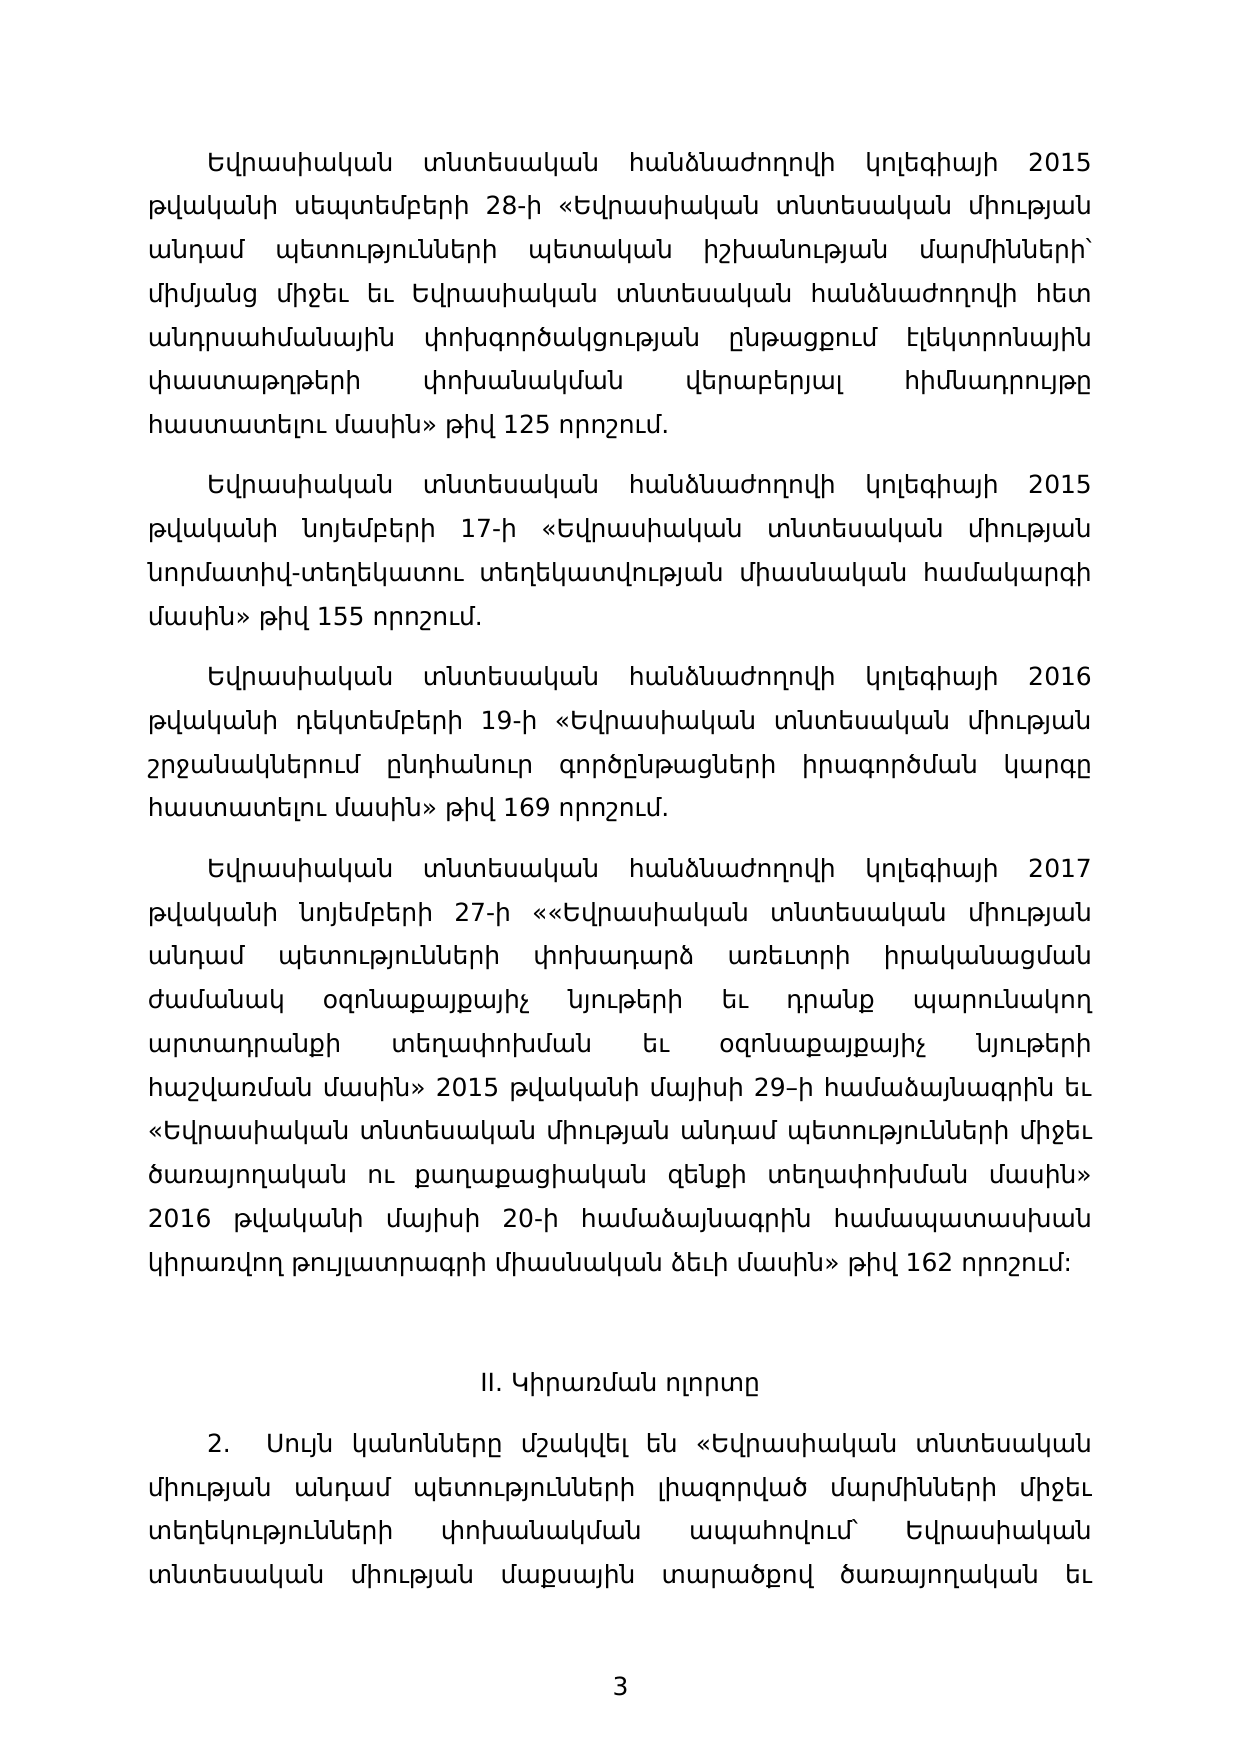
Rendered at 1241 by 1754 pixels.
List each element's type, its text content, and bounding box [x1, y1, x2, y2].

text II. Կիրառման ոլորտը [148, 1368, 1092, 1398]
text Եվրասիական տնտեսական հանձնաժողովի կոլեգիայի 2016 թվականի դեկտեմբերի 19-ի «Եվրասիական տնտեսական միության շրջանակներում ընդհանուր գործընթացների իրագործման կարգը հաստատելու մասին» թիվ 169 որոշում. [148, 662, 1092, 823]
text Եվրասիական տնտեսական հանձնաժողովի կոլեգիայի 2017 թվականի նոյեմբերի 27-ի ««Եվրասիական տնտեսական միության անդամ պետությունների փոխադարձ առեւտրի իրականացման ժամանակ օզոնաքայքայիչ նյութերի եւ դրանք պարունակող արտադրանքի տեղափոխման եւ օզոնաքայքայիչ նյութերի հաշվառման մասին» 2015 թվականի մայիսի 29–ի համաձայնագրին եւ «Եվրասիական տնտեսական միության անդամ պետությունների միջեւ ծառայողական ու քաղաքացիական զենքի տեղափոխման մասին» 2016 թվականի մայիսի 20-ի համաձայնագրին համապատասխան կիրառվող թույլատրագրի միասնական ձեւի մասին» թիվ 162 որոշում: [148, 854, 1092, 1277]
text Եվրասիական տնտեսական հանձնաժողովի կոլեգիայի 2015 թվականի սեպտեմբերի 28-ի «Եվրասիական տնտեսական միության անդամ պետությունների պետական իշխանության մարմինների՝ միմյանց միջեւ եւ Եվրասիական տնտեսական հանձնաժողովի հետ անդրսահմանային փոխգործակցության ընթացքում էլեկտրոնային փաստաթղթերի փոխանակման վերաբերյալ հիմնադրույթը հաստատելու մասին» թիվ 125 որոշում. [148, 148, 1092, 439]
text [148, 1429, 1092, 1589]
text Եվրասիական տնտեսական հանձնաժողովի կոլեգիայի 2015 թվականի նոյեմբերի 17-ի «Եվրասիական տնտեսական միության նորմատիվ-տեղեկատու տեղեկատվության միասնական համակարգի մասին» թիվ 155 որոշում. [148, 471, 1092, 631]
